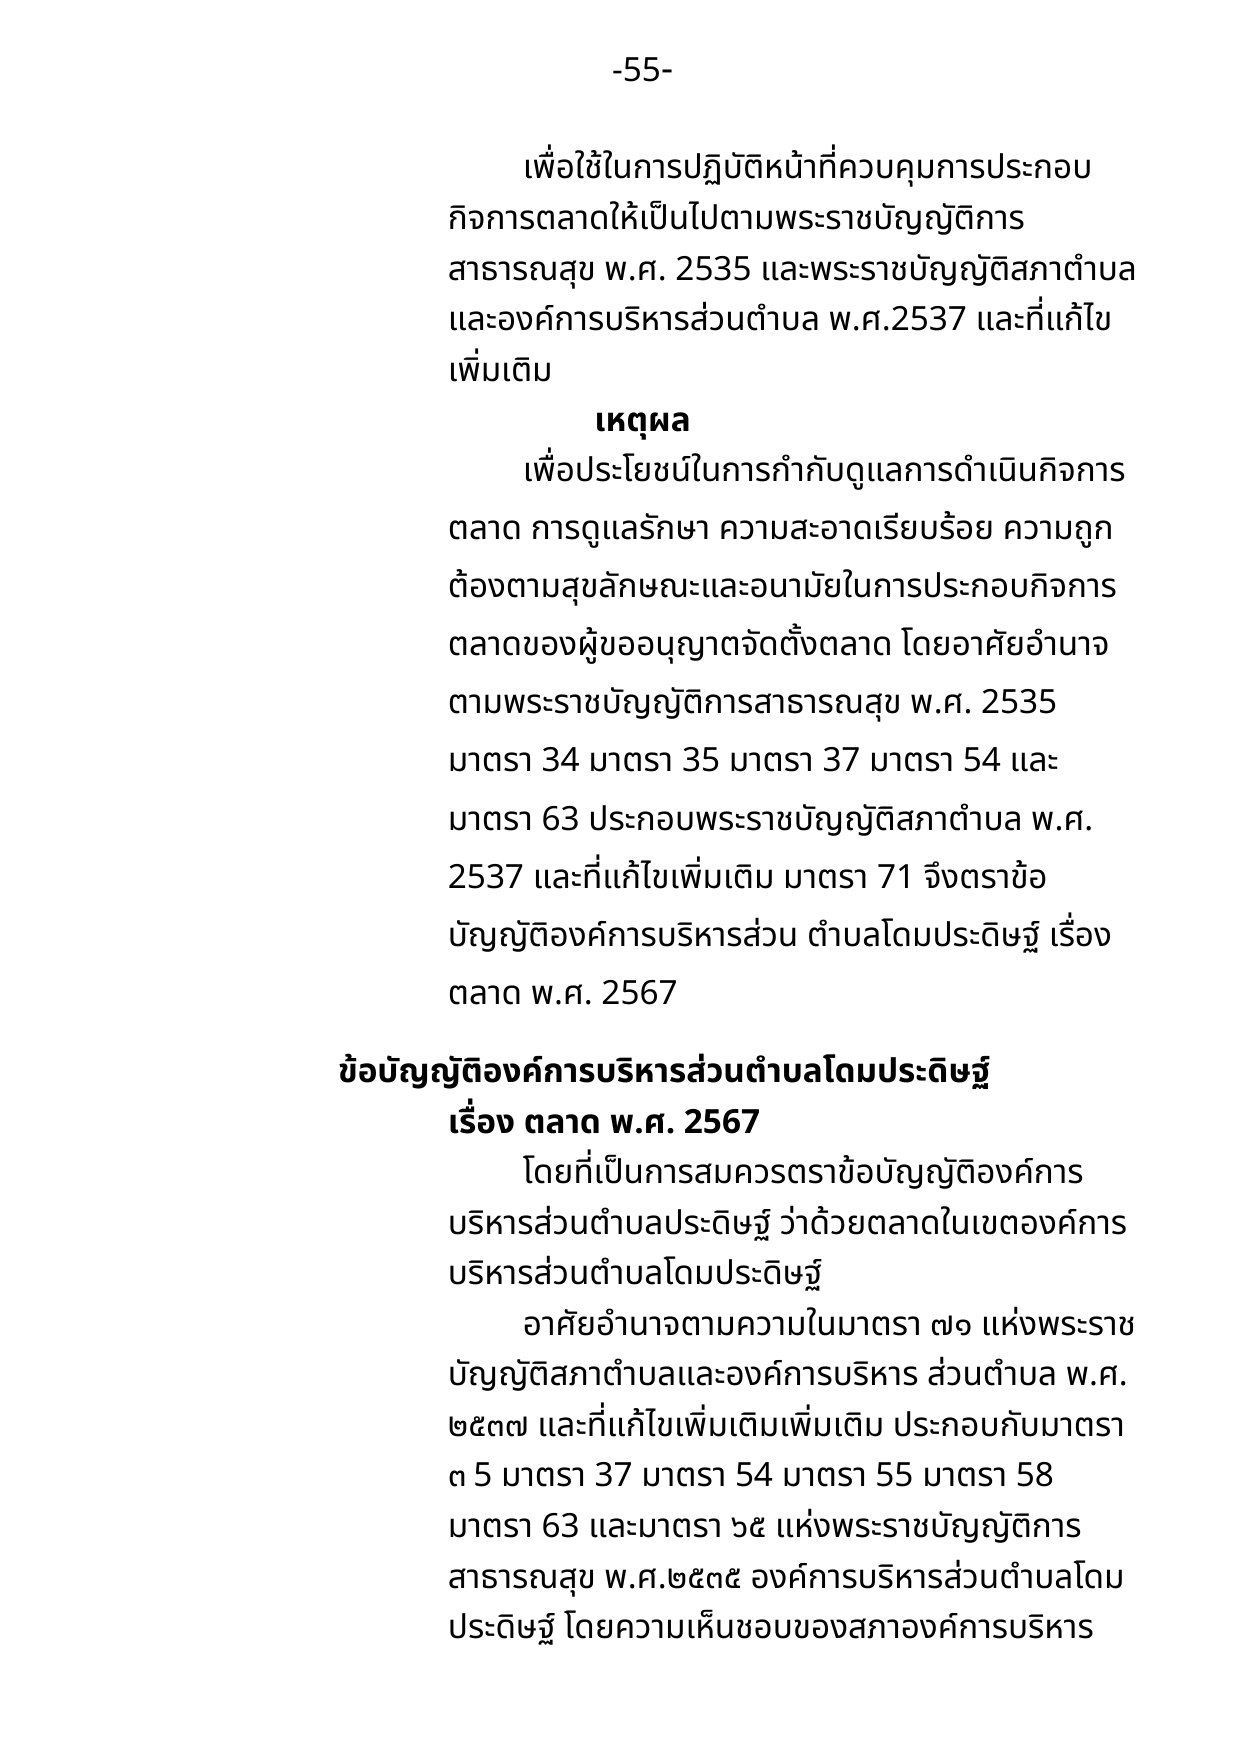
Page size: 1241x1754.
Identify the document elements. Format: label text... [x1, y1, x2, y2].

text ข้อบัญญัติองค์การบริหารส่วนตำบลโดมประดิษฐ์ [148, 1047, 1137, 1098]
text เพื่อใช้ในการปฏิบัติหน้าที่ควบคุมการประกอบกิจการตลาดให้เป็นไปตามพระราชบัญญัติการสาธารณสุข พ.ศ. 2535 และพระราชบัญญัติสภาตำบลและองค์การบริหารส่วนตำบล พ.ศ.2537 และที่แก้ไขเพิ่มเติม [448, 143, 1137, 396]
text โดยที่เป็นการสมควรตราข้อบัญญัติองค์การบริหารส่วนตำบลประดิษฐ์ ว่าด้วยตลาดในเขตองค์การบริหารส่วนตำบลโดมประดิษฐ์ [448, 1148, 1137, 1300]
text เหตุผล [148, 396, 1137, 446]
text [448, 1300, 1137, 1653]
text เรื่อง ตลาด พ.ศ. 2567 [148, 1098, 1137, 1148]
text เพื่อประโยชน์ในการกำกับดูแลการดำเนินกิจการตลาด การดูแลรักษา ความสะอาดเรียบร้อย ความถูกต้องตามสุขลักษณะและอนามัยในการประกอบกิจการตลาดของผู้ขออนุญาตจัดตั้งตลาด โดยอาศัยอำนาจตามพระราชบัญญัติการสาธารณสุข พ.ศ. 2535 มาตรา 34 มาตรา 35 มาตรา 37 มาตรา 54 และมาตรา 63 ประกอบพระราชบัญญัติสภาตำบล พ.ศ. 2537 และที่แก้ไขเพิ่มเติม มาตรา 71 จึงตราข้อบัญญัติองค์การบริหารส่วน ตำบลโดมประดิษฐ์ เรื่อง ตลาด พ.ศ. 2567 [448, 446, 1137, 1019]
